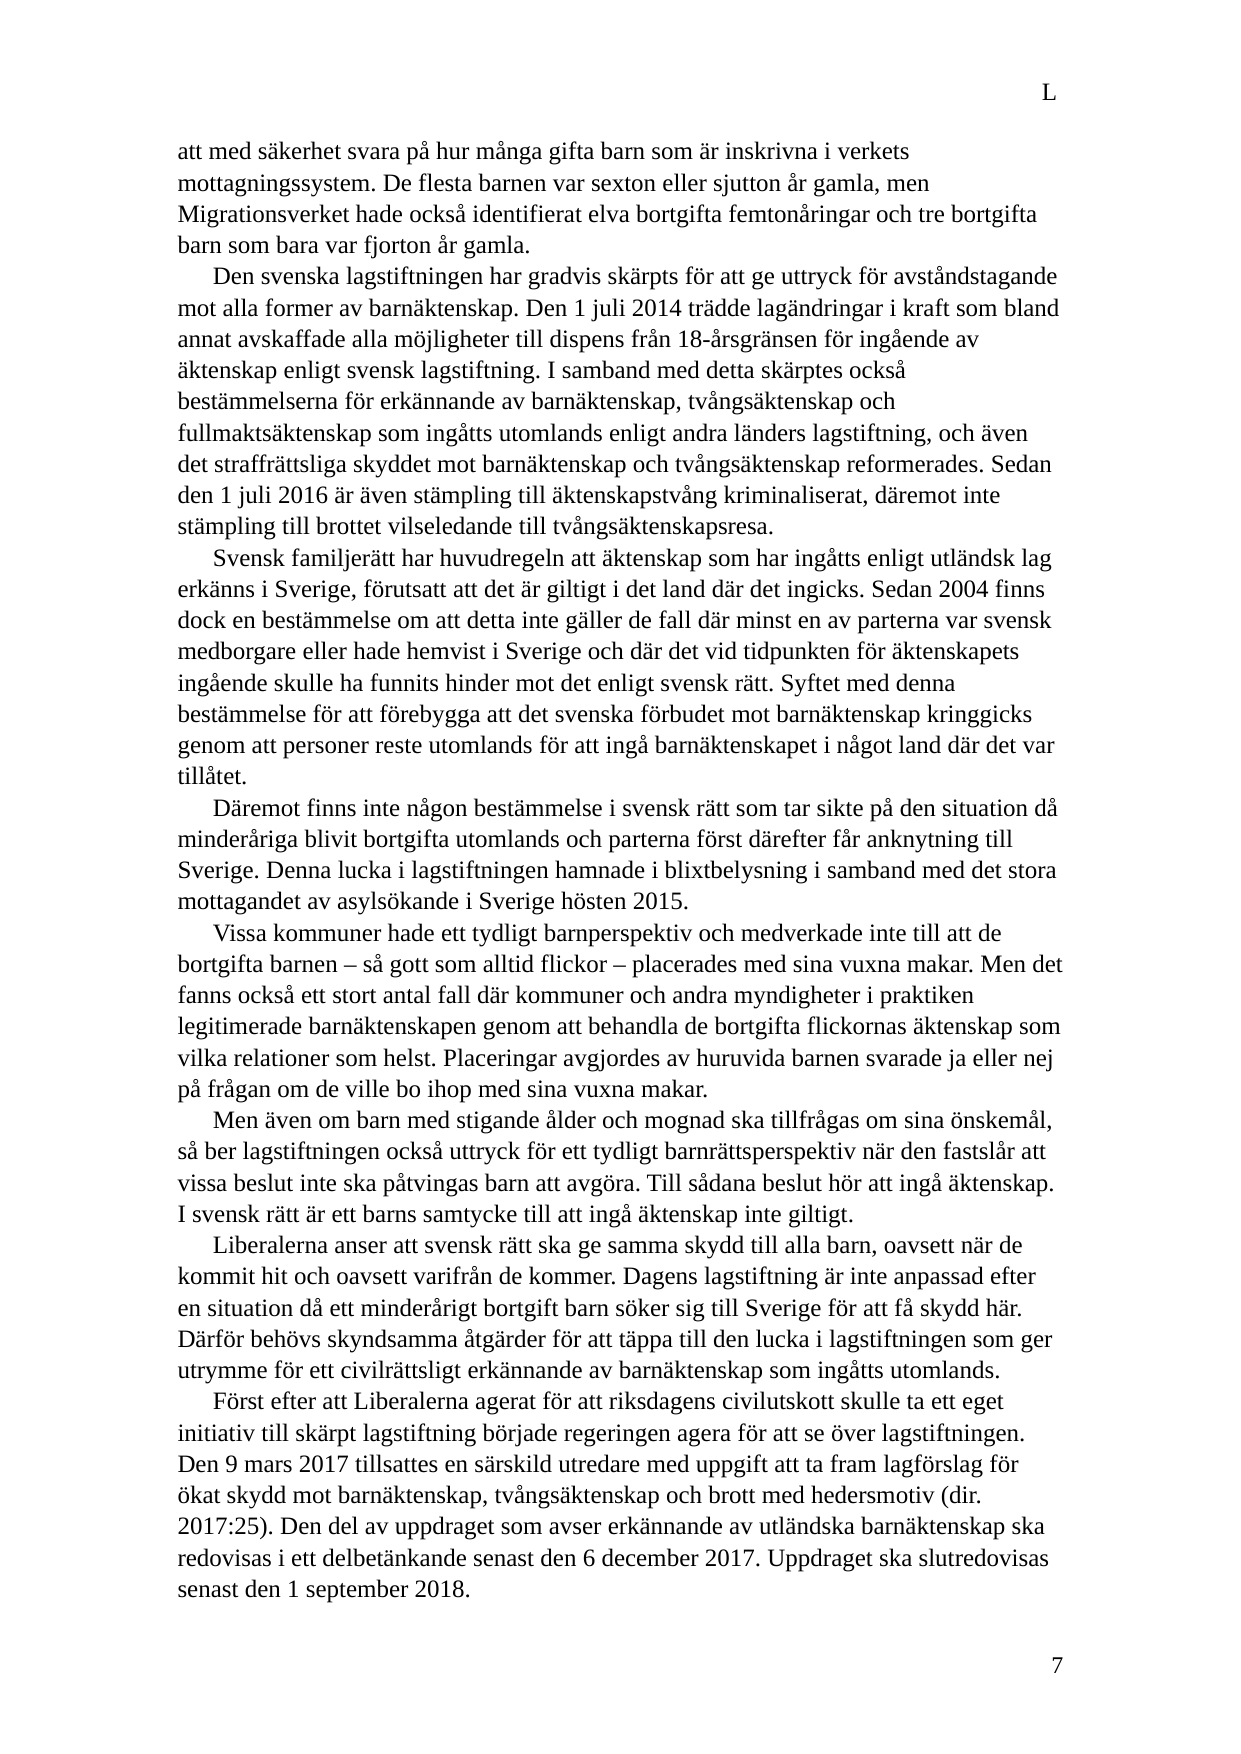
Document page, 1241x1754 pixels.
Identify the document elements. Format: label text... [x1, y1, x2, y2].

text Svensk familjerätt har huvudregeln att äktenskap som har ingåtts enligt utländsk lag erkänns i Sverige, förutsatt att det är giltigt i det land där det ingicks. Sedan 2004 finns dock en bestämmelse om att detta inte gäller de fall där minst en av parterna var svensk medborgare eller hade hemvist i Sverige och där det vid tidpunkten för äktenskapets ingående skulle ha funnits hinder mot det enligt svensk rätt. Syftet med denna bestämmelse för att förebygga att det svenska förbudet mot barnäktenskap kringgicks genom att personer reste utomlands för att ingå barnäktenskapet i något land där det var tillåtet. [177, 540, 1063, 790]
text Men även om barn med stigande ålder och mognad ska tillfrågas om sina önskemål, så ber lagstiftningen också uttryck för ett tydligt barnrättsperspektiv när den fastslår att vissa beslut inte ska påtvingas barn att avgöra. Till sådana beslut hör att ingå äktenskap. I svensk rätt är ett barns samtycke till att ingå äktenskap inte giltigt. [177, 1103, 1063, 1228]
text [177, 134, 1063, 259]
text Däremot finns inte någon bestämmelse i svensk rätt som tar sikte på den situation då minderåriga blivit bortgifta utomlands och parterna först därefter får anknytning till Sverige. Denna lucka i lagstiftningen hamnade i blixtbelysning i samband med det stora mottagandet av asylsökande i Sverige hösten 2015. [177, 790, 1063, 915]
text Liberalerna anser att svensk rätt ska ge samma skydd till alla barn, oavsett när de kommit hit och oavsett varifrån de kommer. Dagens lagstiftning är inte anpassad efter en situation då ett minderårigt bortgift barn söker sig till Sverige för att få skydd här. Därför behövs skyndsamma åtgärder för att täppa till den lucka i lagstiftningen som ger utrymme för ett civilrättsligt erkännande av barnäktenskap som ingåtts utomlands. [177, 1228, 1063, 1384]
text Den svenska lagstiftningen har gradvis skärpts för att ge uttryck för avståndstagande mot alla former av barnäktenskap. Den 1 juli 2014 trädde lagändringar i kraft som bland annat avskaffade alla möjligheter till dispens från 18-årsgränsen för ingående av äktenskap enligt svensk lagstiftning. I samband med detta skärptes också bestämmelserna för erkännande av barnäktenskap, tvångsäktenskap och fullmaktsäktenskap som ingåtts utomlands enligt andra länders lagstiftning, och även det straffrättsliga skyddet mot barnäktenskap och tvångsäktenskap reformerades. Sedan den 1 juli 2016 är även stämpling till äktenskapstvång kriminaliserat, däremot inte stämpling till brottet vilseledande till tvångsäktenskapsresa. [177, 259, 1063, 540]
text Vissa kommuner hade ett tydligt barnperspektiv och medverkade inte till att de bortgifta barnen – så gott som alltid flickor – placerades med sina vuxna makar. Men det fanns också ett stort antal fall där kommuner och andra myndigheter i praktiken legitimerade barnäktenskapen genom att behandla de bortgifta flickornas äktenskap som vilka relationer som helst. Placeringar avgjordes av huruvida barnen svarade ja eller nej på frågan om de ville bo ihop med sina vuxna makar. [177, 915, 1063, 1103]
text Först efter att Liberalerna agerat för att riksdagens civilutskott skulle ta ett eget initiativ till skärpt lagstiftning började regeringen agera för att se över lagstiftningen. Den 9 mars 2017 tillsattes en särskild utredare med uppgift att ta fram lagförslag för ökat skydd mot barnäktenskap, tvångsäktenskap och brott med hedersmotiv (dir. 2017:25). Den del av uppdraget som avser erkännande av utländska barnäktenskap ska redovisas i ett delbetänkande senast den 6 december 2017. Uppdraget ska slutredovisas senast den 1 september 2018. [177, 1384, 1063, 1603]
